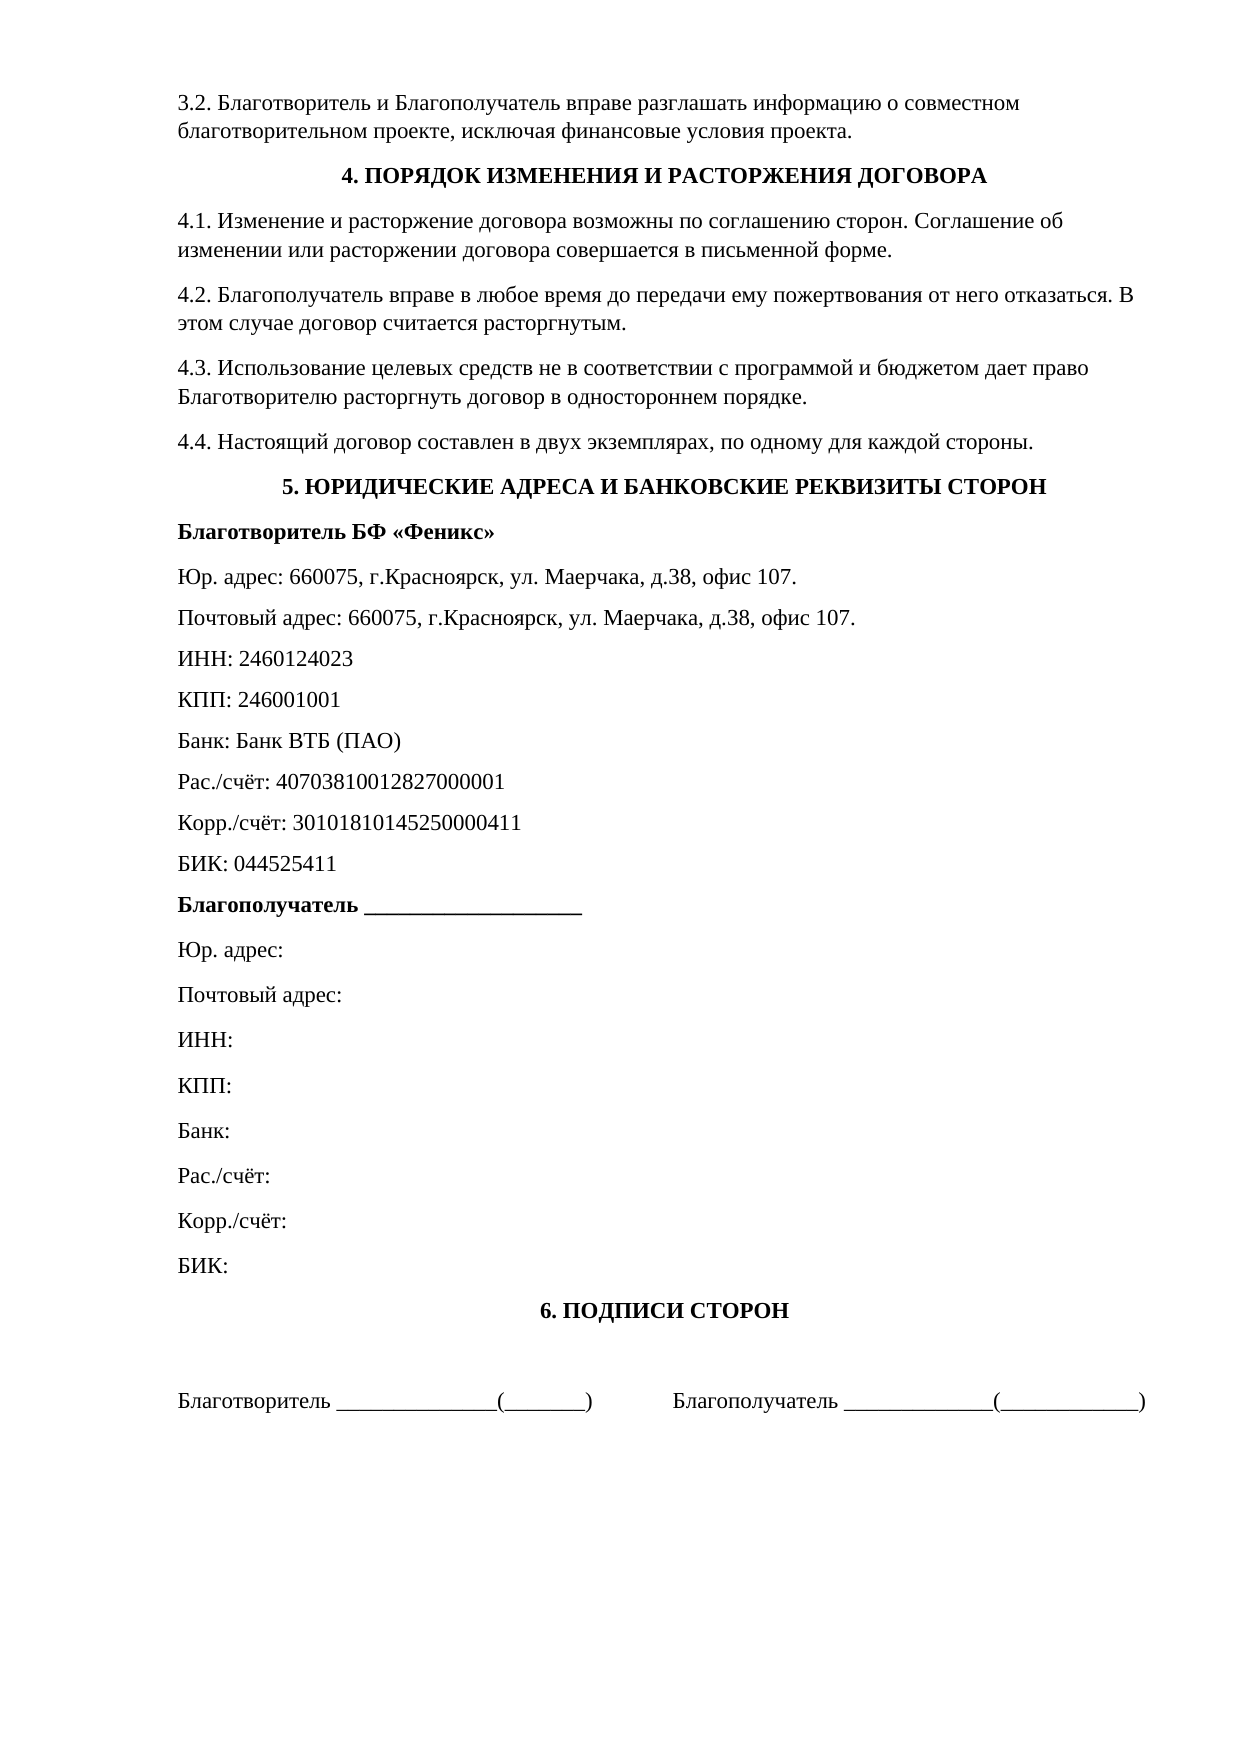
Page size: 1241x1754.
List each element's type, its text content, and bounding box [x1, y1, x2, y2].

text Юр. адрес: 660075, г.Красноярск, ул. Маерчака, д.38, офис 107. [177, 563, 1152, 589]
text БИК: [177, 1252, 1152, 1278]
text Корр./счёт: [177, 1207, 1152, 1233]
text 4.3. Использование целевых средств не в соответствии с программой и бюджетом дает право Благотворителю расторгнуть договор в одностороннем порядке. [177, 354, 1152, 409]
text 4.2. Благополучатель вправе в любое время до передачи ему пожертвования от него отказаться. В этом случае договор считается расторгнутым. [177, 281, 1152, 336]
text ИНН: [177, 1027, 1152, 1053]
text КПП: [177, 1072, 1152, 1098]
text Корр./счёт: 30101810145250000411 [177, 809, 1152, 836]
text 6. ПОДПИСИ СТОРОН [177, 1297, 1152, 1323]
text Почтовый адрес: 660075, г.Красноярск, ул. Маерчака, д.38, офис 107. [177, 604, 1152, 631]
text Рас./счёт: [177, 1162, 1152, 1188]
text Банк: Банк ВТБ (ПАО) [177, 727, 1152, 753]
text Банк: [177, 1117, 1152, 1143]
text 5. ЮРИДИЧЕСКИЕ АДРЕСА И БАНКОВСКИЕ РЕКВИЗИТЫ СТОРОН [177, 473, 1152, 499]
text 3.2. Благотворитель и Благополучатель вправе разглашать информацию о совместном благотворительном проекте, исключая финансовые условия проекта. [177, 89, 1152, 143]
text КПП: 246001001 [177, 686, 1152, 712]
text БИК: 044525411 [177, 850, 1152, 877]
text ИНН: 2460124023 [177, 645, 1152, 671]
text 4.1. Изменение и расторжение договора возможны по соглашению сторон. Соглашение об изменении или расторжении договора совершается в письменной форме. [177, 207, 1152, 262]
text Благополучатель ___________________ [177, 891, 1152, 918]
text Почтовый адрес: [177, 981, 1152, 1008]
text Рас./счёт: 40703810012827000001 [177, 768, 1152, 794]
text Юр. адрес: [177, 936, 1152, 963]
text 4. ПОРЯДОК ИЗМЕНЕНИЯ И РАСТОРЖЕНИЯ ДОГОВОРА [177, 162, 1152, 188]
text 4.4. Настоящий договор составлен в двух экземплярах, по одному для каждой стороны. [177, 428, 1152, 454]
text Благотворитель ______________(_______) Благополучатель _____________(____________) [177, 1387, 1152, 1414]
text Благотворитель БФ «Феникс» [177, 518, 1152, 544]
